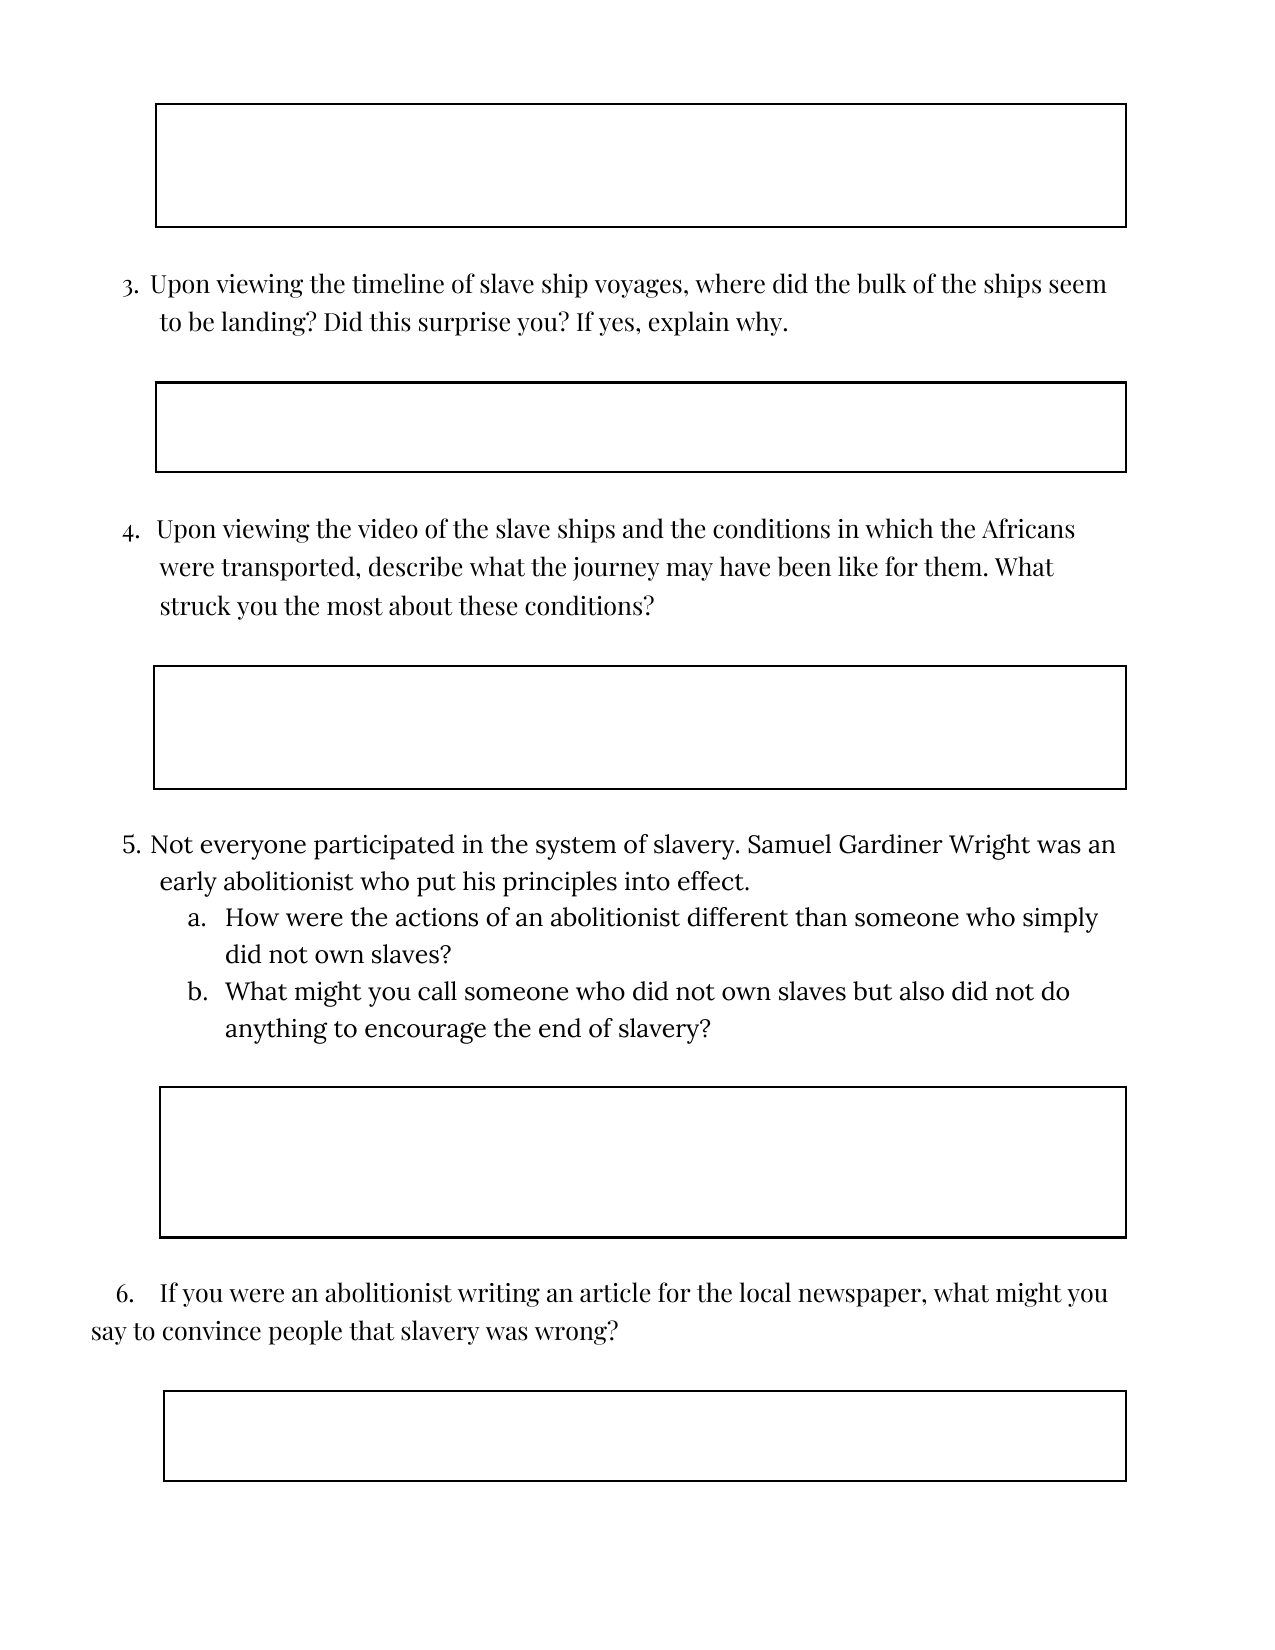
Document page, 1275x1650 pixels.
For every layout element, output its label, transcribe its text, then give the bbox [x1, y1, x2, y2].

table_header [157, 384, 1125, 471]
table_header [165, 1392, 1125, 1480]
list Upon viewing the timeline of slave ship voyages, where did the bulk of the ships seem to be landing? Did this surprise you? If yes, explain why. [122, 266, 1125, 338]
table_header [157, 105, 1125, 226]
list What might you call someone who did not own slaves but also did not do anything to encourage the end of slavery? [187, 975, 1125, 1044]
list Not everyone participated in the system of slavery. Samuel Gardiner Wright was an early abolitionist who put his principles into effect. [122, 828, 1125, 897]
text say to convince people that slavery was wrong? [84, 1313, 1125, 1347]
list Upon viewing the video of the slave ships and the conditions in which the Africans were transported, describe what the journey may have been like for them. What struck you the most about these conditions? [122, 511, 1125, 621]
table_header [155, 667, 1125, 788]
list How were the actions of an abolitionist different than someone who simply did not own slaves? [187, 902, 1125, 970]
table_header [161, 1088, 1125, 1236]
text 6. If you were an abolitionist writing an article for the local newspaper, what might you [84, 1275, 1125, 1308]
